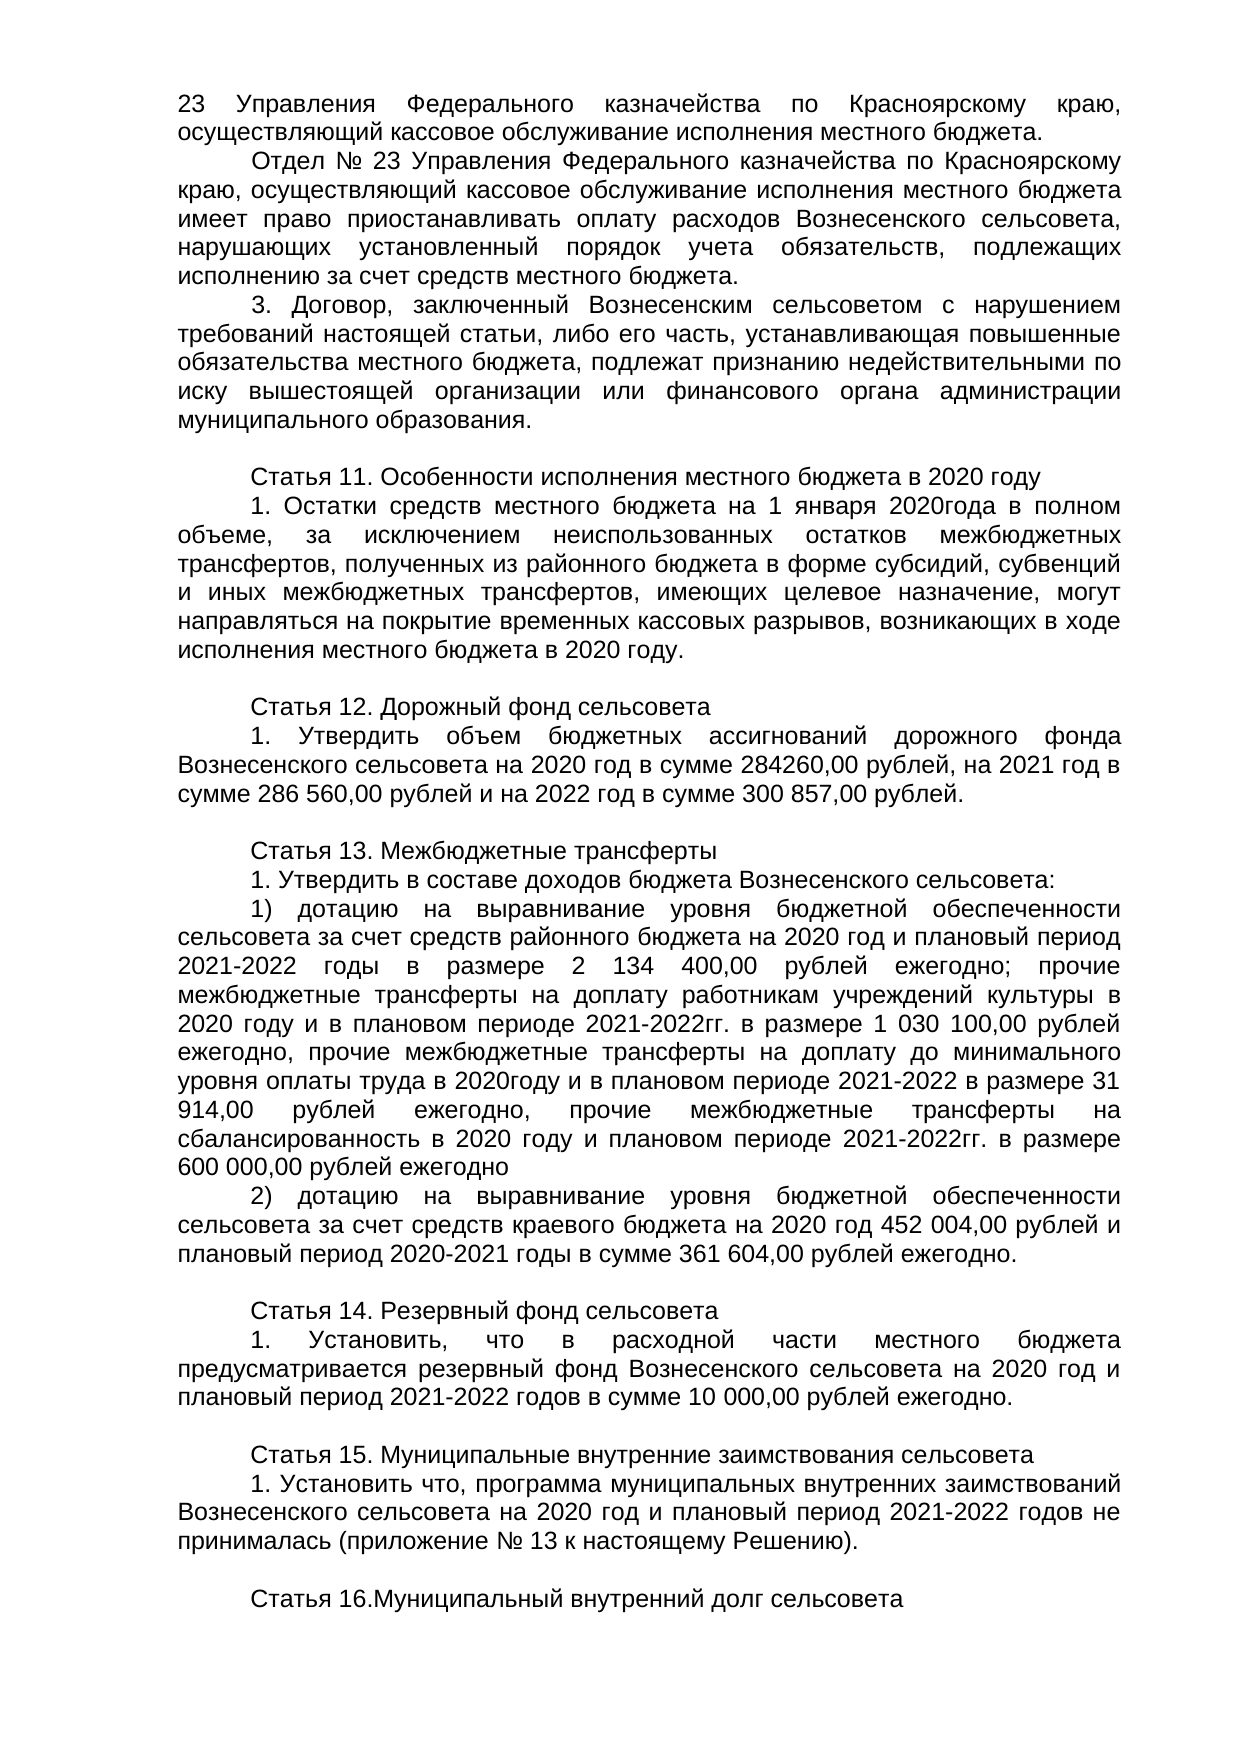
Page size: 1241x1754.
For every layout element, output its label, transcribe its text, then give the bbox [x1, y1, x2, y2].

text Отдел № 23 Управления Федерального казначейства по Красноярскому краю, осуществляющий кассовое обслуживание исполнения местного бюджета имеет право приостанавливать оплату расходов Вознесенского сельсовета, нарушающих установленный порядок учета обязательств, подлежащих исполнению за счет средств местного бюджета. [177, 146, 1122, 290]
text 1) дотацию на выравнивание уровня бюджетной обеспеченности сельсовета за счет средств районного бюджета на 2020 год и плановый период 2021-2022 годы в размере 2 134 400,00 рублей ежегодно; прочие межбюджетные трансферты на доплату работникам учреждений культуры в 2020 году и в плановом периоде 2021-2022гг. в размере 1 030 100,00 рублей ежегодно, прочие межбюджетные трансферты на доплату до минимального уровня оплаты труда в 2020году и в плановом периоде 2021-2022 в размере 31 914,00 рублей ежегодно, прочие межбюджетные трансферты на сбалансированность в 2020 году и плановом периоде 2021-2022гг. в размере 600 000,00 рублей ежегодно [177, 894, 1122, 1181]
text 1. Установить что, программа муниципальных внутренних заимствований Вознесенского сельсовета на 2020 год и плановый период 2021-2022 годов не принималась (приложение № 13 к настоящему Решению). [177, 1469, 1122, 1555]
text 1. Утвердить в составе доходов бюджета Вознесенского сельсовета: [177, 865, 1122, 894]
text 1. Утвердить объем бюджетных ассигнований дорожного фонда Вознесенского сельсовета на 2020 год в сумме 284260,00 рублей, на 2021 год в сумме 286 560,00 рублей и на 2022 год в сумме 300 857,00 рублей. [177, 721, 1122, 807]
text Статья 12. Дорожный фонд сельсовета [177, 692, 1122, 721]
text Статья 14. Резервный фонд сельсовета [177, 1296, 1122, 1325]
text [177, 89, 1122, 146]
text 3. Договор, заключенный Вознесенским сельсоветом с нарушением требований настоящей статьи, либо его часть, устанавливающая повышенные обязательства местного бюджета, подлежат признанию недействительными по иску вышестоящей организации или финансового органа администрации муниципального образования. [177, 290, 1122, 434]
text 2) дотацию на выравнивание уровня бюджетной обеспеченности сельсовета за счет средств краевого бюджета на 2020 год 452 004,00 рублей и плановый период 2020-2021 годы в сумме 361 604,00 рублей ежегодно. [177, 1181, 1122, 1267]
text Статья 11. Особенности исполнения местного бюджета в 2020 году [177, 462, 1122, 491]
text Статья 16.Муниципальный внутренний долг сельсовета [177, 1584, 1122, 1612]
text Статья 15. Муниципальные внутренние заимствования сельсовета [177, 1440, 1122, 1469]
text 1. Остатки средств местного бюджета на 1 января 2020года в полном объеме, за исключением неиспользованных остатков межбюджетных трансфертов, полученных из районного бюджета в форме субсидий, субвенций и иных межбюджетных трансфертов, имеющих целевое назначение, могут направляться на покрытие временных кассовых разрывов, возникающих в ходе исполнения местного бюджета в 2020 году. [177, 491, 1122, 664]
text Статья 13. Межбюджетные трансферты [177, 836, 1122, 865]
text 1. Установить, что в расходной части местного бюджета предусматривается резервный фонд Вознесенского сельсовета на 2020 год и плановый период 2021-2022 годов в сумме 10 000,00 рублей ежегодно. [177, 1325, 1122, 1411]
